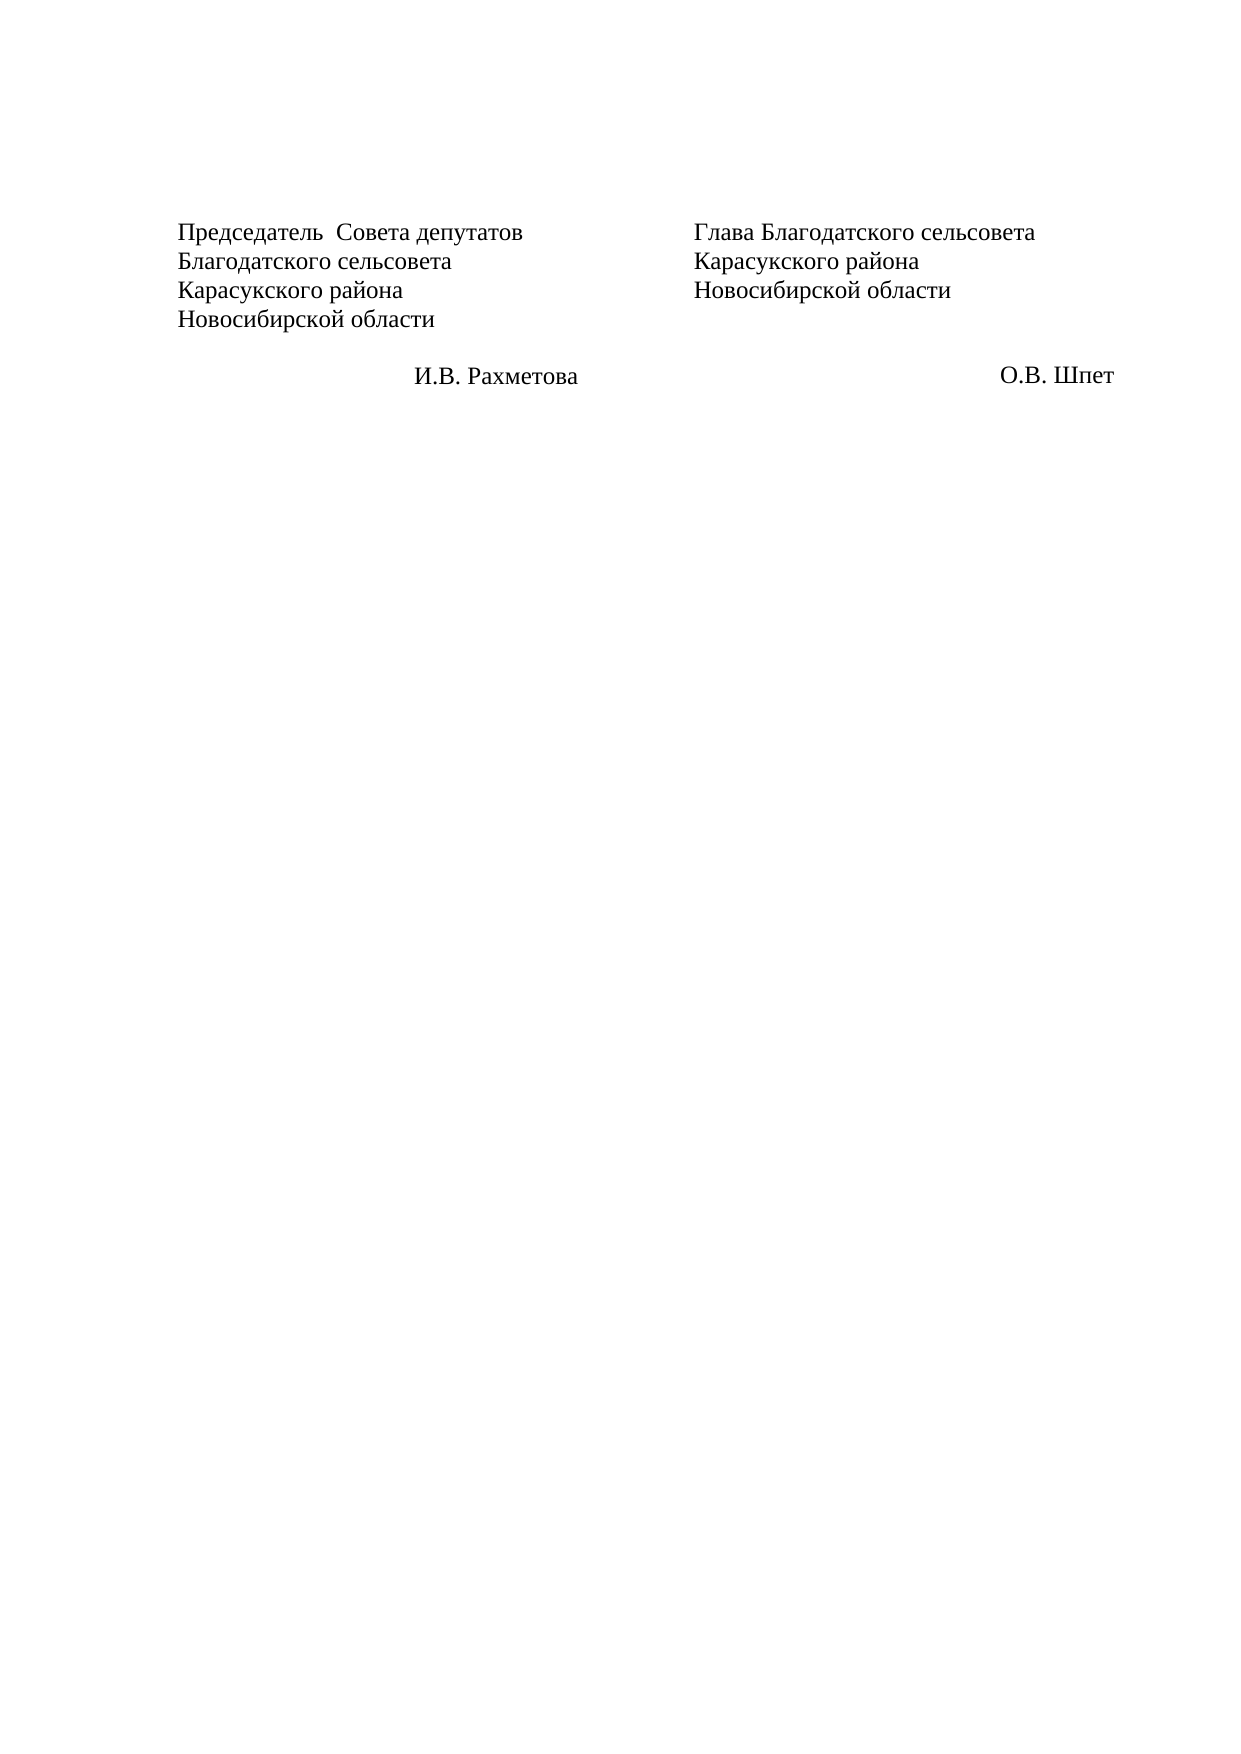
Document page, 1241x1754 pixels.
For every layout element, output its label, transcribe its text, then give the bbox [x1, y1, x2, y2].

table_header Глава Благодатского сельсовета Карасукского района Новосибирской области О.В. Шпет [682, 218, 1125, 390]
table_header Председатель Совета депутатов Благодатского сельсовета Карасукского района Новосибирской области И.В. Рахметова [166, 218, 682, 390]
